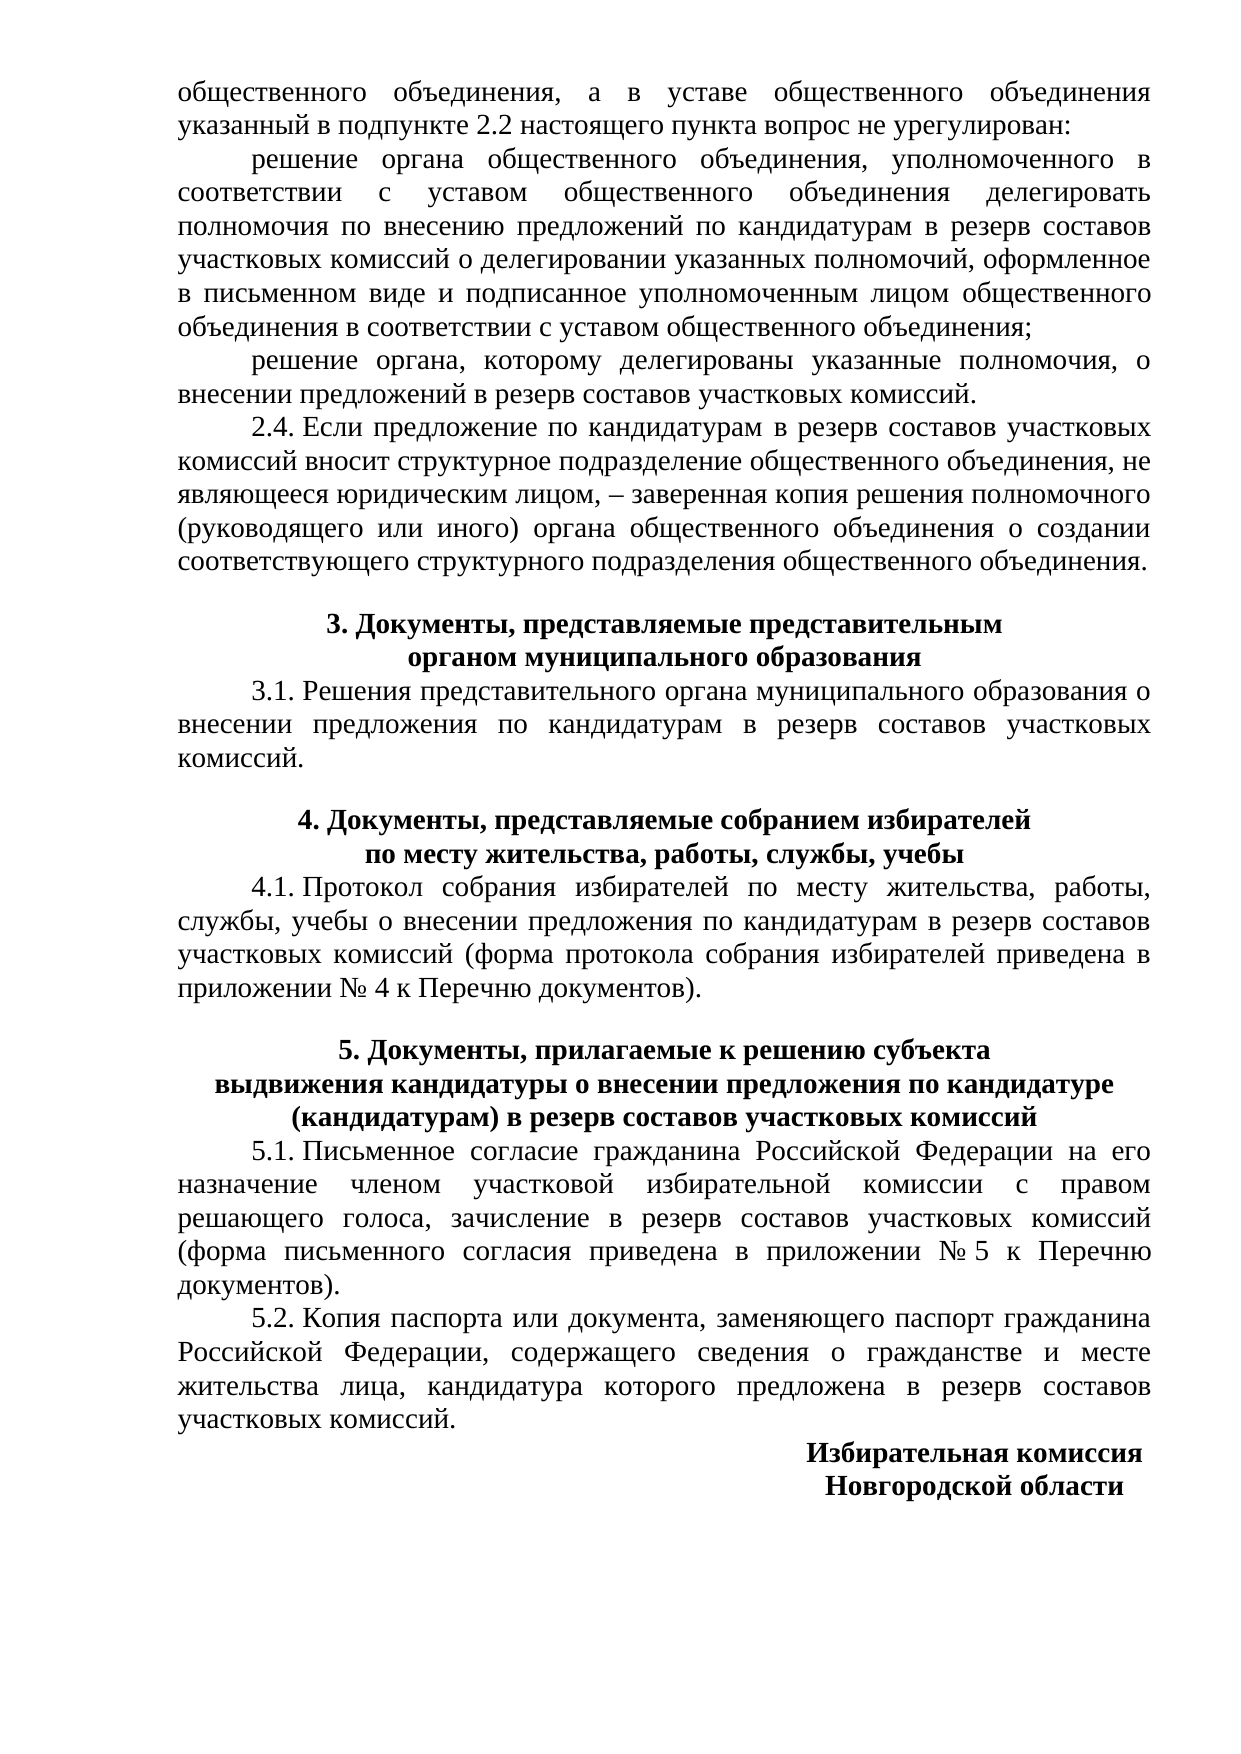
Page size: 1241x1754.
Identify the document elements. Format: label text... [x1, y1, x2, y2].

text 4. Документы, представляемые собранием избирателей по месту жительства, работы, службы, учебы [177, 802, 1152, 869]
text 5.2. Копия паспорта или документа, заменяющего паспорт гражданина Российской Федерации, содержащего сведения о гражданстве и месте жительства лица, кандидатура которого предложена в резерв составов участковых комиссий. [177, 1301, 1152, 1435]
text 4.1. Протокол собрания избирателей по месту жительства, работы, службы, учебы о внесении предложения по кандидатурам в резерв составов участковых комиссий (форма протокола собрания избирателей приведена в приложении № 4 к Перечню документов). [177, 869, 1152, 1003]
text 5.1. Письменное согласие гражданина Российской Федерации на его назначение членом участковой избирательной комиссии с правом решающего голоса, зачисление в резерв составов участковых комиссий (форма письменного согласия приведена в приложении № 5 к Перечню документов). [177, 1133, 1152, 1301]
text 2.4. Если предложение по кандидатурам в резерв составов участковых комиссий вносит структурное подразделение общественного объединения, не являющееся юридическим лицом, – заверенная копия решения полномочного (руководящего или иного) органа общественного объединения о создании соответствующего структурного подразделения общественного объединения. [177, 409, 1152, 577]
text 5. Документы, прилагаемые к решению субъекта выдвижения кандидатуры о внесении предложения по кандидатуре (кандидатурам) в резерв составов участковых комиссий [177, 1032, 1152, 1133]
text решение органа, которому делегированы указанные полномочия, о внесении предложений в резерв составов участковых комиссий. [177, 342, 1152, 409]
text решение органа общественного объединения, уполномоченного в соответствии с уставом общественного объединения делегировать полномочия по внесению предложений по кандидатурам в резерв составов участковых комиссий о делегировании указанных полномочий, оформленное в письменном виде и подписанное уполномоченным лицом общественного объединения в соответствии с уставом общественного объединения; [177, 141, 1152, 342]
text 3. Документы, представляемые представительным органом муниципального образования [177, 606, 1152, 673]
title Избирательная комиссия Новгородской области [797, 1435, 1152, 1502]
text 3.1. Решения представительного органа муниципального образования о внесении предложения по кандидатурам в резерв составов участковых комиссий. [177, 673, 1152, 773]
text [177, 74, 1152, 141]
